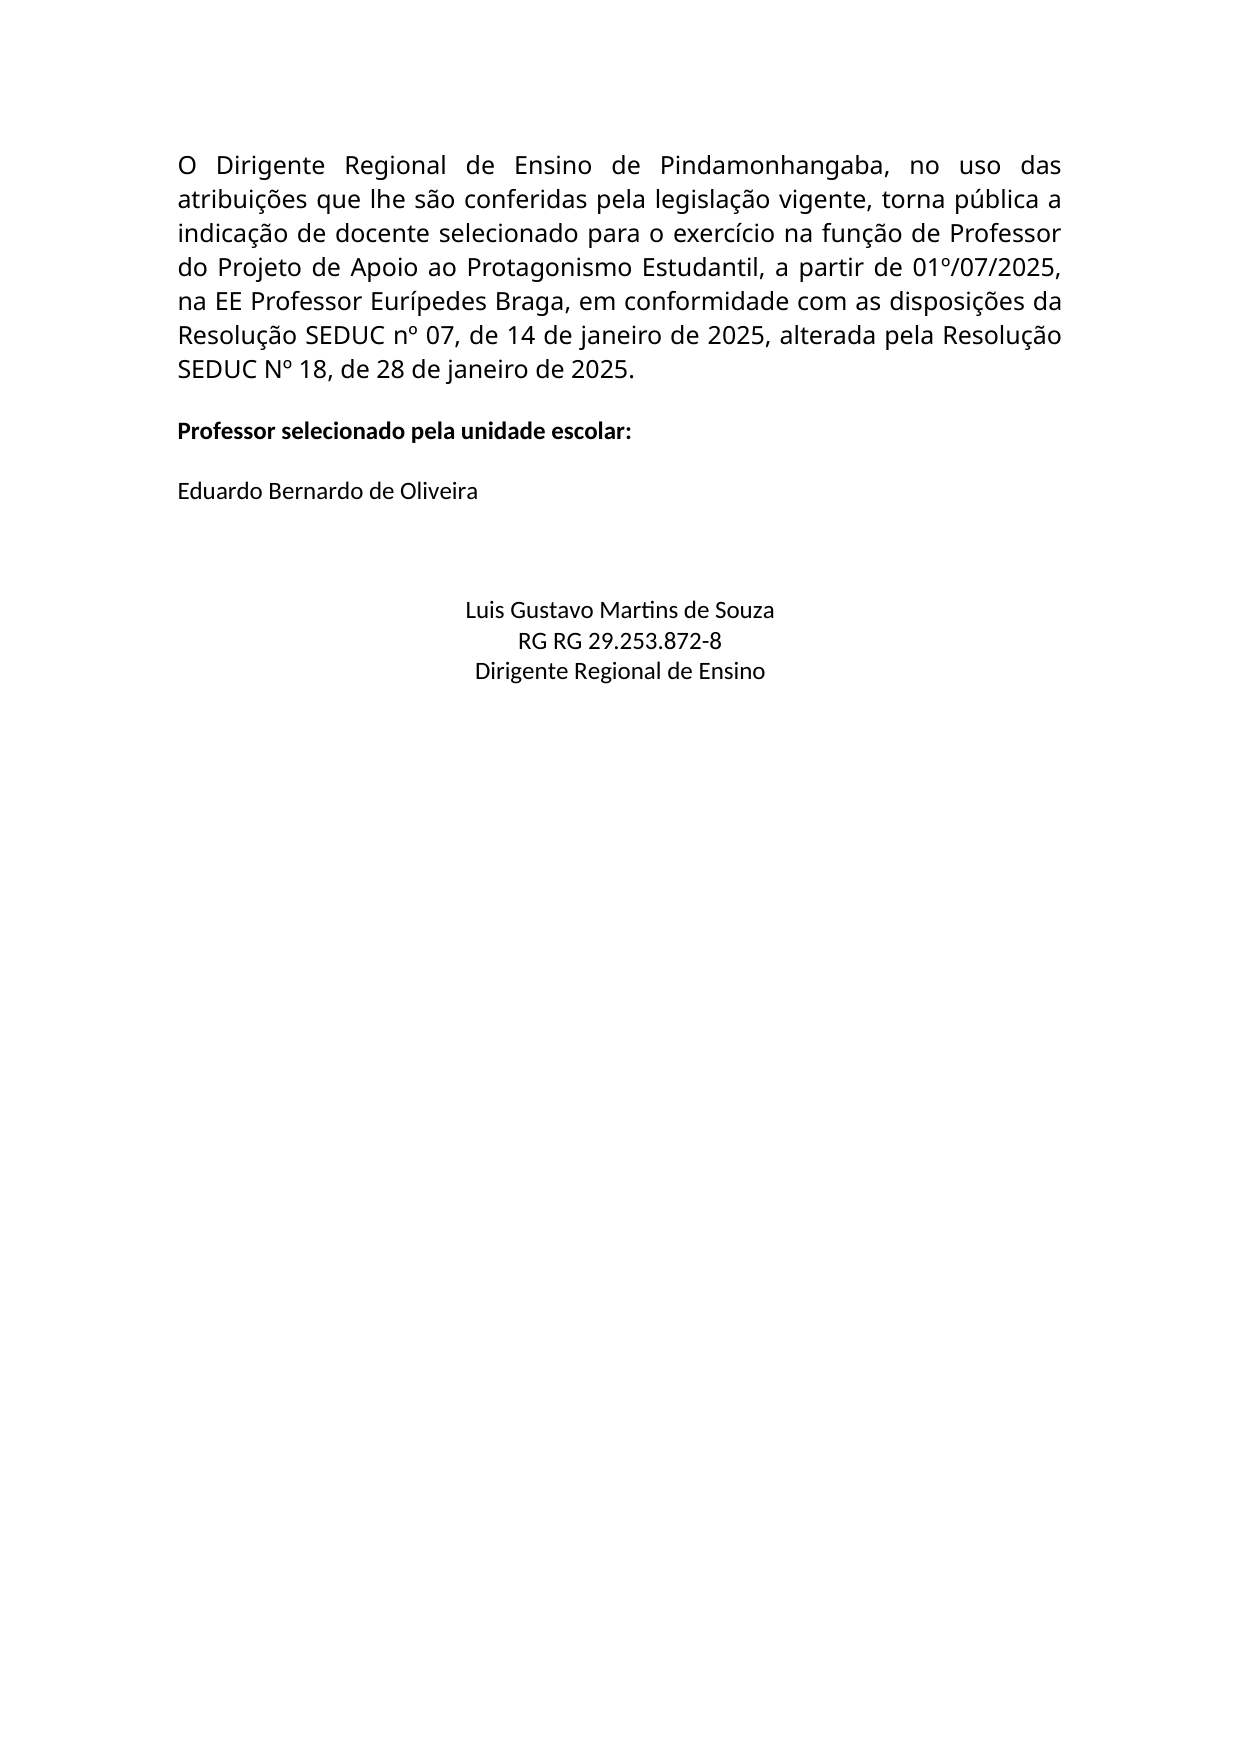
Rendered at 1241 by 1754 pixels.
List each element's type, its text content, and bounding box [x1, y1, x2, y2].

text Luis Gustavo Martins de Souza [177, 594, 1063, 625]
text Professor selecionado pela unidade escolar: [177, 415, 1063, 446]
text RG RG 29.253.872-8 [177, 625, 1063, 655]
text O Dirigente Regional de Ensino de Pindamonhangaba, no uso das atribuições que lhe são conferidas pela legislação vigente, torna pública a indicação de docente selecionado para o exercício na função de Professor do Projeto de Apoio ao Protagonismo Estudantil, a partir de 01º/07/2025, na EE Professor Eurípedes Braga, em conformidade com as disposições da Resolução SEDUC nº 07, de 14 de janeiro de 2025, alterada pela Resolução SEDUC Nº 18, de 28 de janeiro de 2025. [177, 148, 1063, 386]
text Eduardo Bernardo de Oliveira [177, 475, 1063, 505]
text Dirigente Regional de Ensino [177, 655, 1063, 686]
